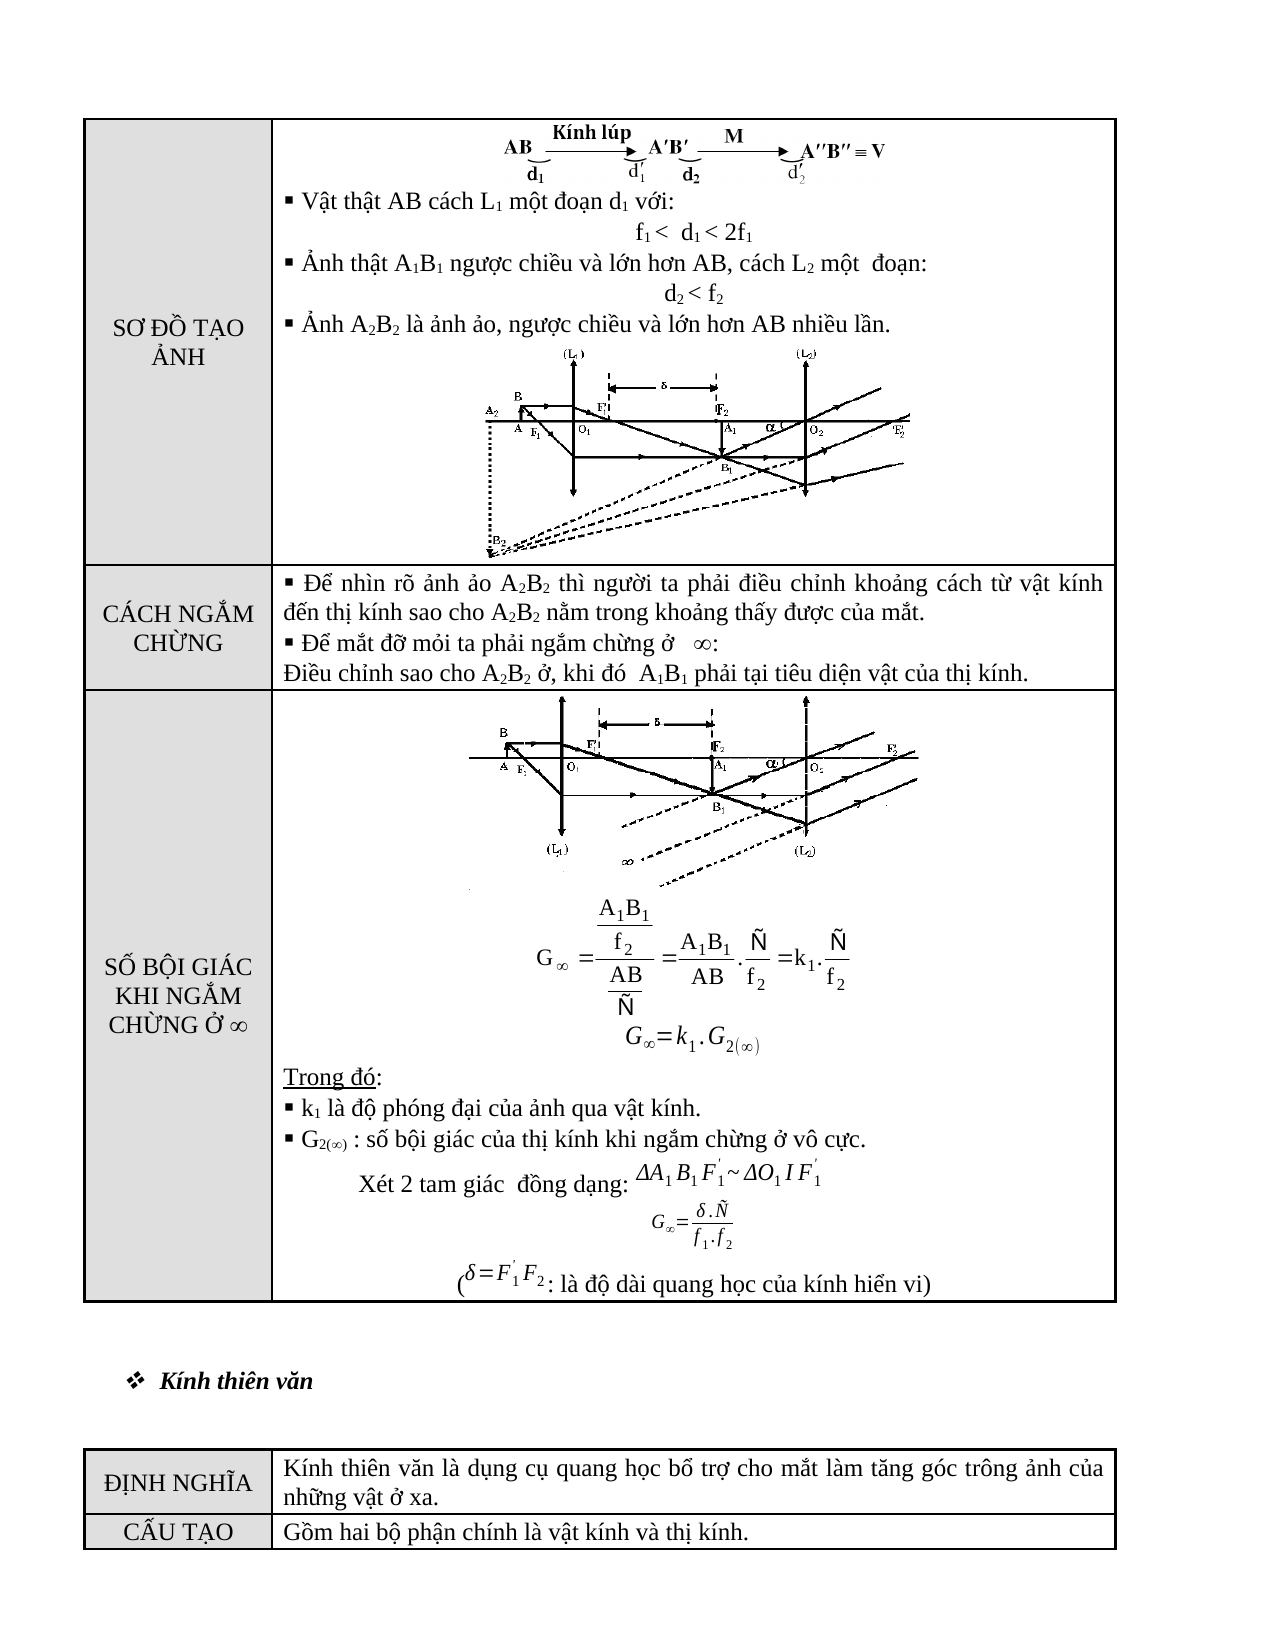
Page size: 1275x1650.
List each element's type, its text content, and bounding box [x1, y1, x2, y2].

table_cell Trong đó: k1 là độ phóng đại của ảnh qua vật kính. G2() : số bội giác của thị kính khi ngắm chừng ở vô cực. Xét 2 tam giác đồng dạng: (: là độ dài quang học của kính hiển vi) [273, 691, 1114, 1300]
picture [466, 693, 922, 892]
table_cell SƠ ĐỒ TẠO ẢNH [86, 120, 271, 564]
table_cell CẤU TẠO [86, 1515, 271, 1548]
table_cell Để nhìn rõ ảnh ảo A2B2 thì người ta phải điều chỉnh khoảng cách từ vật kính đến thị kính sao cho A2B2 nằm trong khoảng thấy được của mắt. Để mắt đỡ mỏi ta phải ngắm chừng ở : Điều chỉnh sao cho A2B2 ở, khi đó A1B1 phải tại tiêu diện vật của thị kính. [273, 566, 1114, 689]
picture [474, 340, 914, 562]
subtitle Kính thiên văn [122, 1366, 1191, 1394]
table_cell Vật thật AB cách L1 một đoạn d1 với: f1 < d1 < 2f1 Ảnh thật A1B1 ngược chiều và lớn hơn AB, cách L2 một đoạn: d2 < f2 Ảnh A2B2 là ảnh ảo, ngược chiều và lớn hơn AB nhiều lần. [273, 120, 1114, 564]
table_header ĐỊNH NGHĨA [86, 1451, 271, 1513]
picture [502, 122, 886, 184]
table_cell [273, 1515, 1114, 1548]
table_cell CÁCH NGẮM CHỪNG [86, 566, 271, 689]
table_cell SỐ BỘI GIÁC KHI NGẮM CHỪNG Ở [86, 691, 271, 1300]
table_header Kính thiên văn là dụng cụ quang học bổ trợ cho mắt làm tăng góc trông ảnh của những vật ở xa. [273, 1451, 1114, 1513]
